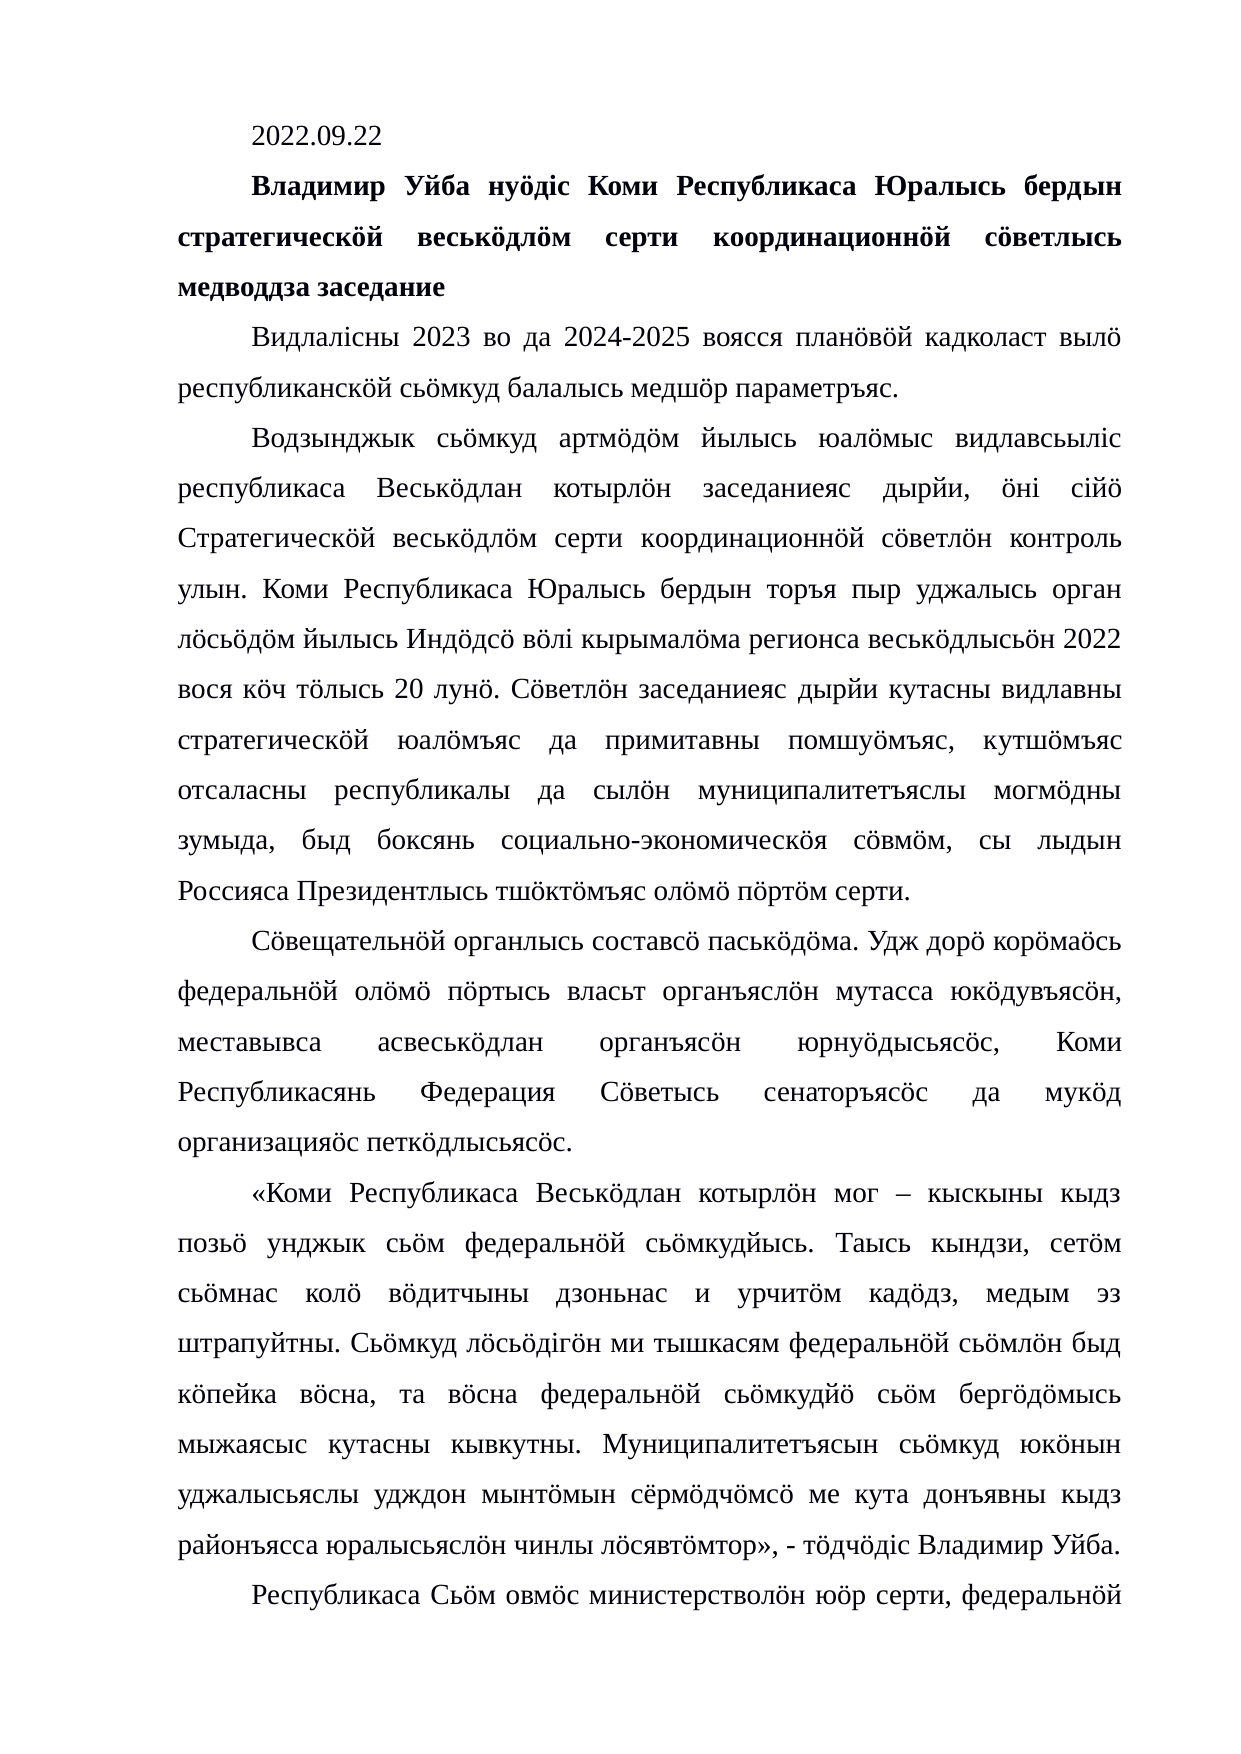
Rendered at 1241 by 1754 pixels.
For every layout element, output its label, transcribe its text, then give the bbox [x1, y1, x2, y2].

text «Коми Республикаса Веськӧдлан котырлӧн мог – кыскыны кыдз позьӧ унджык сьӧм федеральнӧй сьӧмкудйысь. Таысь кындзи, сетӧм сьӧмнас колӧ вӧдитчыны дзоньнас и урчитӧм кадӧдз, медым эз штрапуйтны. Сьӧмкуд лӧсьӧдігӧн ми тышкасям федеральнӧй сьӧмлӧн быд кӧпейка вӧсна, та вӧсна федеральнӧй сьӧмкудйӧ сьӧм бергӧдӧмысь мыжаясыс кутасны кывкутны. Муниципалитетъясын сьӧмкуд юкӧнын уджалысьяслы удждон мынтӧмын сёрмӧдчӧмсӧ ме кута донъявны кыдз районъясса юралысьяслӧн чинлы лӧсявтӧмтор», - тӧдчӧдіс Владимир Уйба. [177, 1175, 1122, 1560]
subtitle 2022.09.22 [177, 118, 1122, 152]
text Сӧвещательнӧй органлысь составсӧ паськӧдӧма. Удж дорӧ корӧмаӧсь федеральнӧй олӧмӧ пӧртысь власьт органъяслӧн мутасса юкӧдувъясӧн, меставывса асвеськӧдлан органъясӧн юрнуӧдысьясӧс, Коми Республикасянь Федерация Сӧветысь сенаторъясӧс да мукӧд организацияӧс петкӧдлысьясӧс. [177, 923, 1122, 1158]
subtitle Владимир Уйба нуӧдіс Коми Республикаса Юралысь бердын стратегическӧй веськӧдлӧм серти координационнӧй сӧветлысь медводдза заседание [177, 168, 1122, 303]
text Видлалісны 2023 во да 2024-2025 воясся планӧвӧй кадколаст вылӧ республиканскӧй сьӧмкуд балалысь медшӧр параметръяс. [177, 319, 1122, 403]
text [177, 1577, 1122, 1611]
text Водзынджык сьӧмкуд артмӧдӧм йылысь юалӧмыс видлавсьыліс республикаса Веськӧдлан котырлӧн заседаниеяс дырйи, ӧні сійӧ Стратегическӧй веськӧдлӧм серти координационнӧй сӧветлӧн контроль улын. Коми Республикаса Юралысь бердын торъя пыр уджалысь орган лӧсьӧдӧм йылысь Индӧдсӧ вӧлі кырымалӧма регионса веськӧдлысьӧн 2022 вося кӧч тӧлысь 20 лунӧ. Сӧветлӧн заседаниеяс дырйи кутасны видлавны стратегическӧй юалӧмъяс да примитавны помшуӧмъяс, кутшӧмъяс отсаласны республикалы да сылӧн муниципалитетъяслы могмӧдны зумыда, быд боксянь социально-экономическӧя сӧвмӧм, сы лыдын Россияса Президентлысь тшӧктӧмъяс олӧмӧ пӧртӧм серти. [177, 420, 1122, 906]
